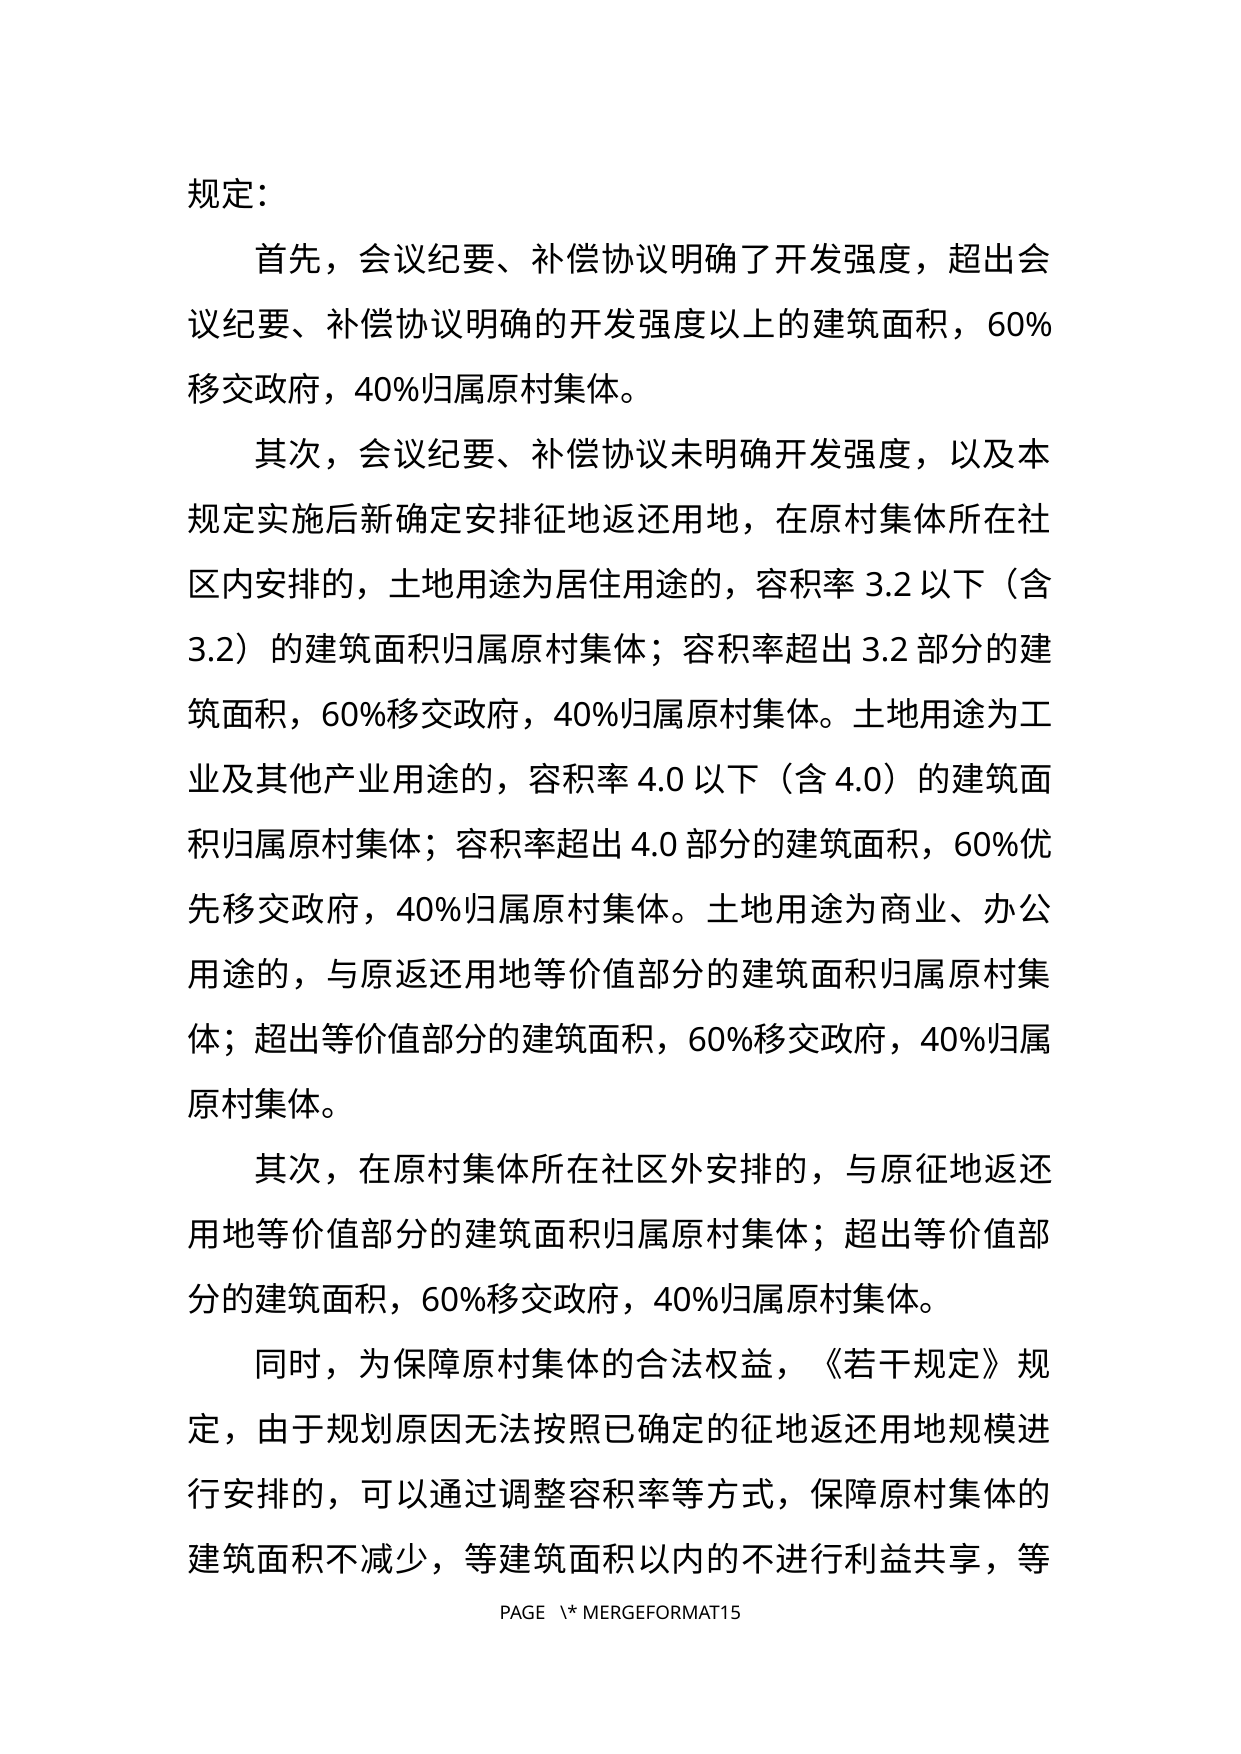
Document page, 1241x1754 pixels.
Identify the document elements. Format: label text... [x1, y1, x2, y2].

text 其次，会议纪要、补偿协议未明确开发强度，以及本规定实施后新确定安排征地返还用地，在原村集体所在社区内安排的，土地用途为居住用途的，容积率3.2以下（含3.2）的建筑面积归属原村集体；容积率超出3.2部分的建筑面积，60%移交政府，40%归属原村集体。土地用途为工业及其他产业用途的，容积率4.0以下（含4.0）的建筑面积归属原村集体；容积率超出4.0部分的建筑面积，60%优先移交政府，40%归属原村集体。土地用途为商业、办公用途的，与原返还用地等价值部分的建筑面积归属原村集体；超出等价值部分的建筑面积，60%移交政府，40%归属原村集体。 [187, 420, 1053, 1135]
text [187, 160, 1053, 225]
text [187, 1330, 1053, 1590]
text 首先，会议纪要、补偿协议明确了开发强度，超出会议纪要、补偿协议明确的开发强度以上的建筑面积，60%移交政府，40%归属原村集体。 [187, 225, 1053, 420]
text 其次，在原村集体所在社区外安排的，与原征地返还用地等价值部分的建筑面积归属原村集体；超出等价值部分的建筑面积，60%移交政府，40%归属原村集体。 [187, 1135, 1053, 1330]
